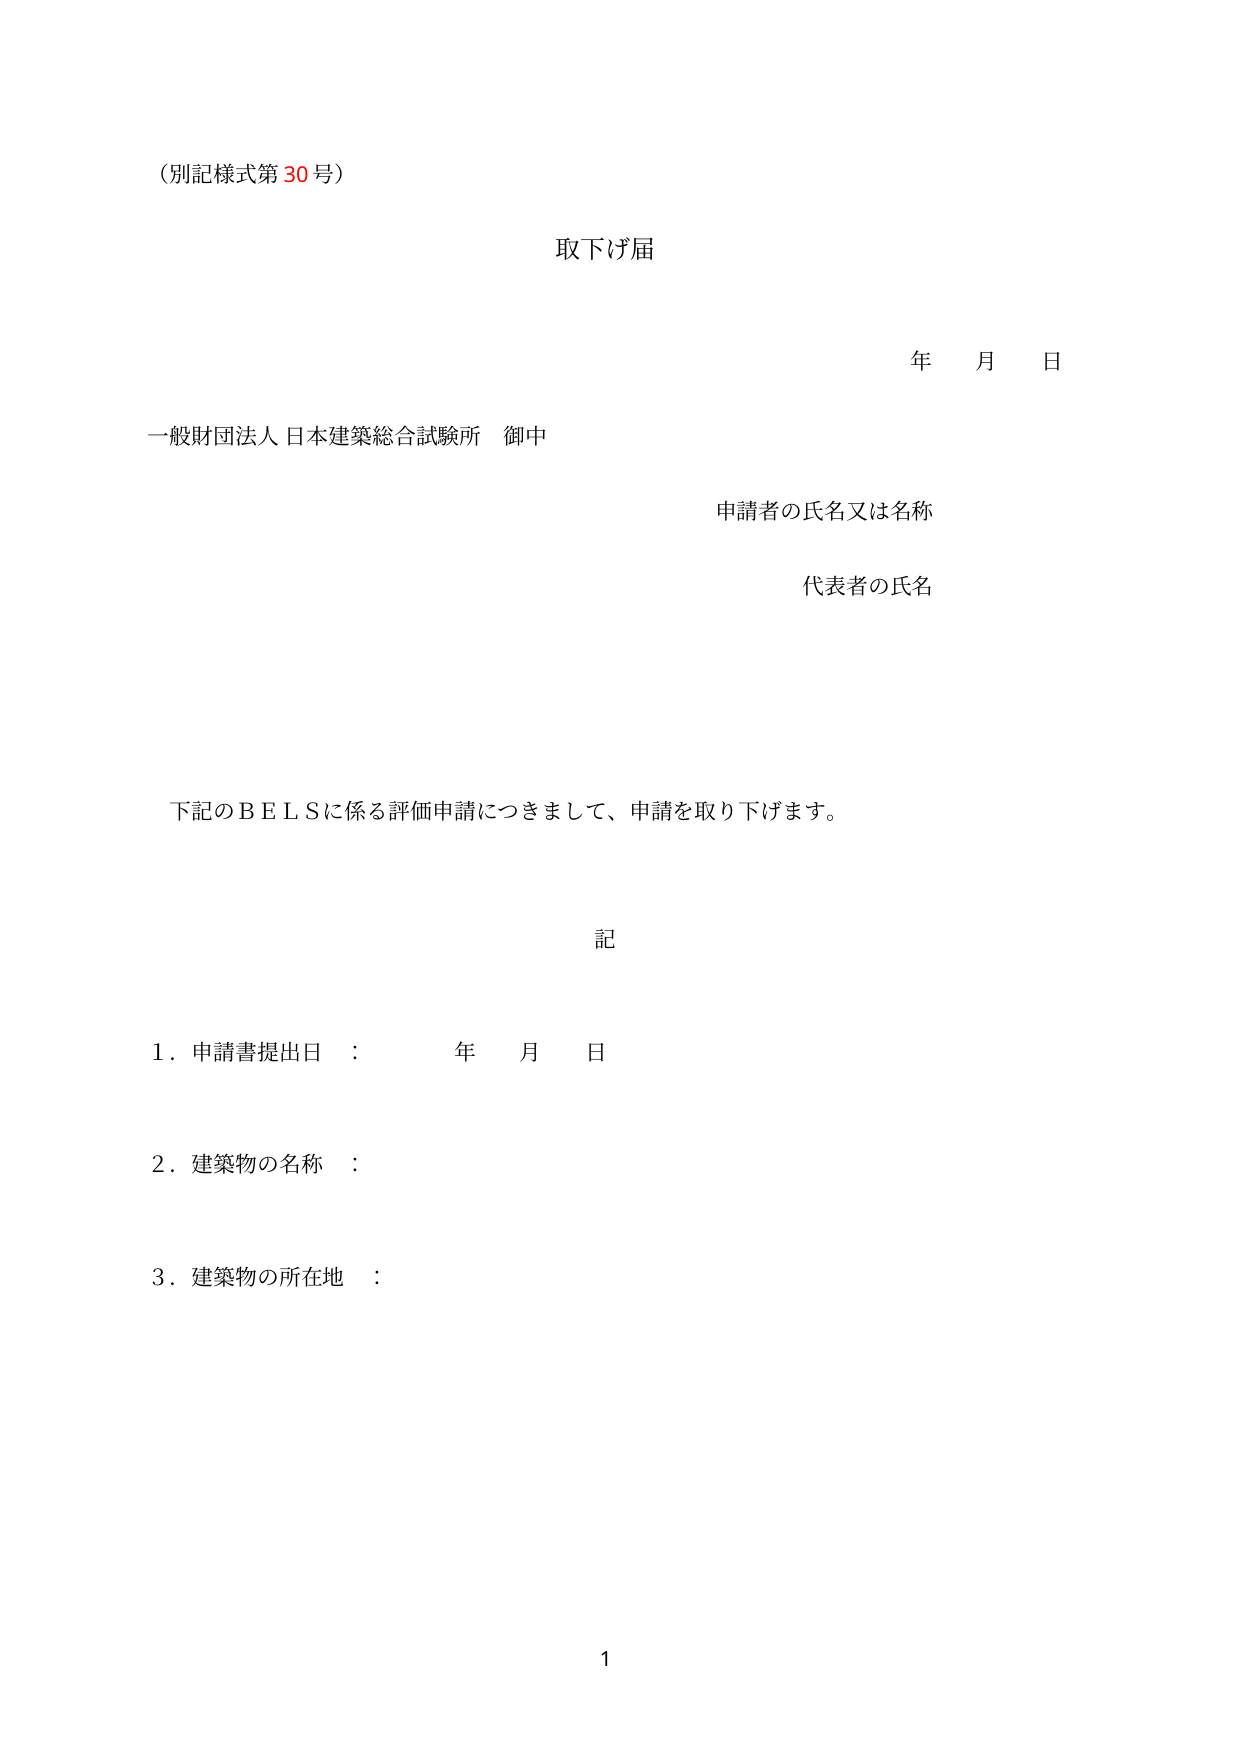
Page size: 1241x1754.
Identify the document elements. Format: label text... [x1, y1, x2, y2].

text 代表者の氏名 [148, 566, 1063, 604]
text 一般財団法人 日本建築総合試験所 御中 [148, 416, 1063, 454]
text 記 [148, 920, 1063, 957]
text 下記のＢＥＬＳに係る評価申請につきまして、申請を取り下げます。 [148, 791, 1063, 829]
text １．申請書提出日 ： 年 月 日 [148, 1032, 1063, 1070]
text 取下げ届 [148, 229, 1063, 266]
text （別記様式第30号） [148, 154, 1063, 191]
text ３．建築物の所在地 ： [148, 1257, 1063, 1295]
text 申請者の氏名又は名称 [148, 491, 1063, 529]
text ２．建築物の名称 ： [148, 1145, 1063, 1182]
text 年 月 日 [148, 341, 1063, 379]
